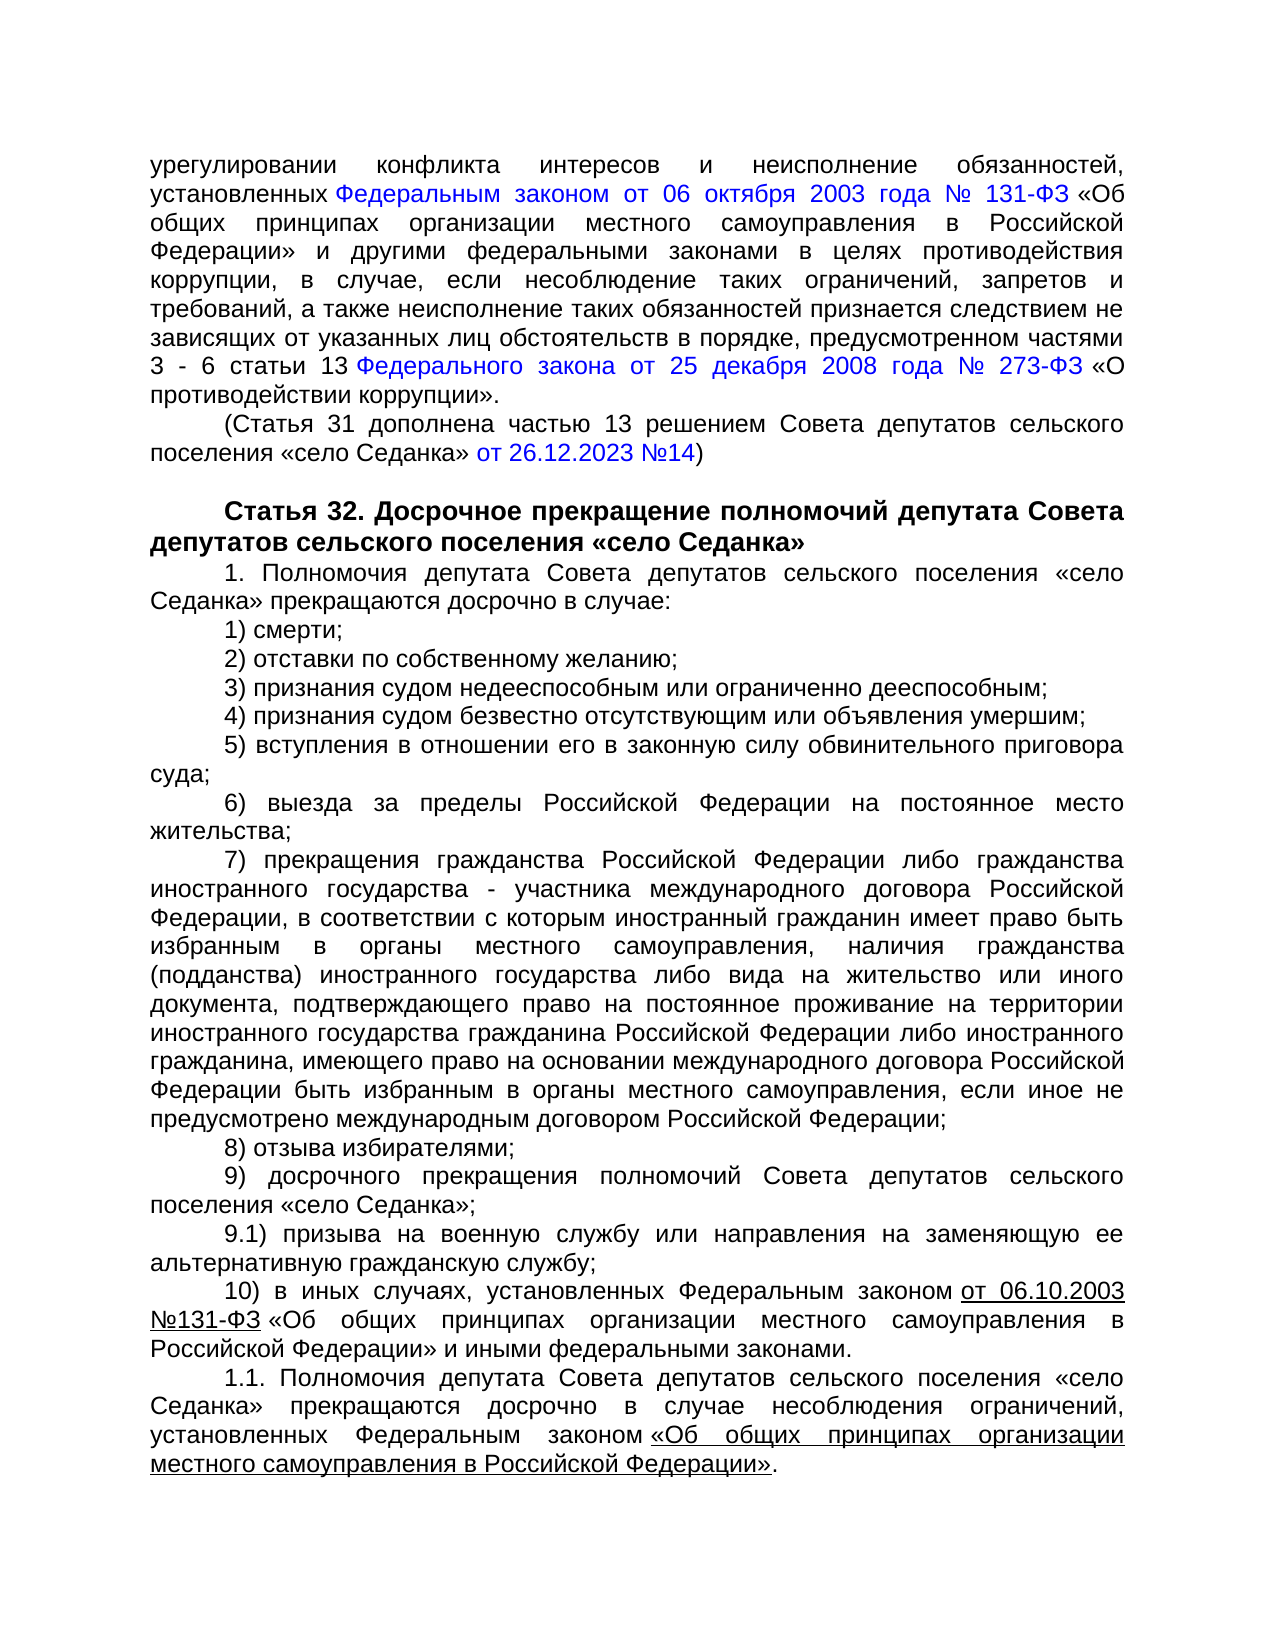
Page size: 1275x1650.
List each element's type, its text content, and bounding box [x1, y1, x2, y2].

text Статья 32. Досрочное прекращение полномочий депутата Совета депутатов сельского поселения «село Седанка» [150, 495, 1125, 557]
text 9) досрочного прекращения полномочий Совета депутатов сельского поселения «село Седанка»; [150, 1161, 1125, 1219]
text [150, 150, 1125, 409]
text 6) выезда за пределы Российской Федерации на постоянное место жительства; [150, 787, 1125, 845]
text 3) признания судом недееспособным или ограниченно дееспособным; [150, 672, 1125, 701]
text 1) смерти; [150, 615, 1125, 644]
text 4) признания судом безвестно отсутствующим или объявления умершим; [150, 701, 1125, 730]
text 10) в иных случаях, установленных Федеральным законом от 06.10.2003 №131-ФЗ «Об общих принципах организации местного самоуправления в Российской Федерации» и иными федеральными законами. [150, 1276, 1125, 1362]
text 8) отзыва избирателями; [150, 1132, 1125, 1161]
text 7) прекращения гражданства Российской Федерации либо гражданства иностранного государства - участника международного договора Российской Федерации, в соответствии с которым иностранный гражданин имеет право быть избранным в органы местного самоуправления, наличия гражданства (подданства) иностранного государства либо вида на жительство или иного документа, подтверждающего право на постоянное проживание на территории иностранного государства гражданина Российской Федерации либо иностранного гражданина, имеющего право на основании международного договора Российской Федерации быть избранным в органы местного самоуправления, если иное не предусмотрено международным договором Российской Федерации; [150, 845, 1125, 1132]
text 1.1. Полномочия депутата Совета депутатов сельского поселения «село Седанка» прекращаются досрочно в случае несоблюдения ограничений, установленных Федеральным законом «Об общих принципах организации местного самоуправления в Российской Федерации». [150, 1362, 1125, 1477]
text 5) вступления в отношении его в законную силу обвинительного приговора суда; [150, 730, 1125, 787]
text (Статья 31 дополнена частью 13 решением Совета депутатов сельского поселения «село Седанка» от 26.12.2023 №14) [150, 409, 1125, 466]
text 2) отставки по собственному желанию; [150, 644, 1125, 672]
text 1. Полномочия депутата Совета депутатов сельского поселения «село Седанка» прекращаются досрочно в случае: [150, 557, 1125, 615]
text 9.1) призыва на военную службу или направления на заменяющую ее альтернативную гражданскую службу; [150, 1219, 1125, 1276]
